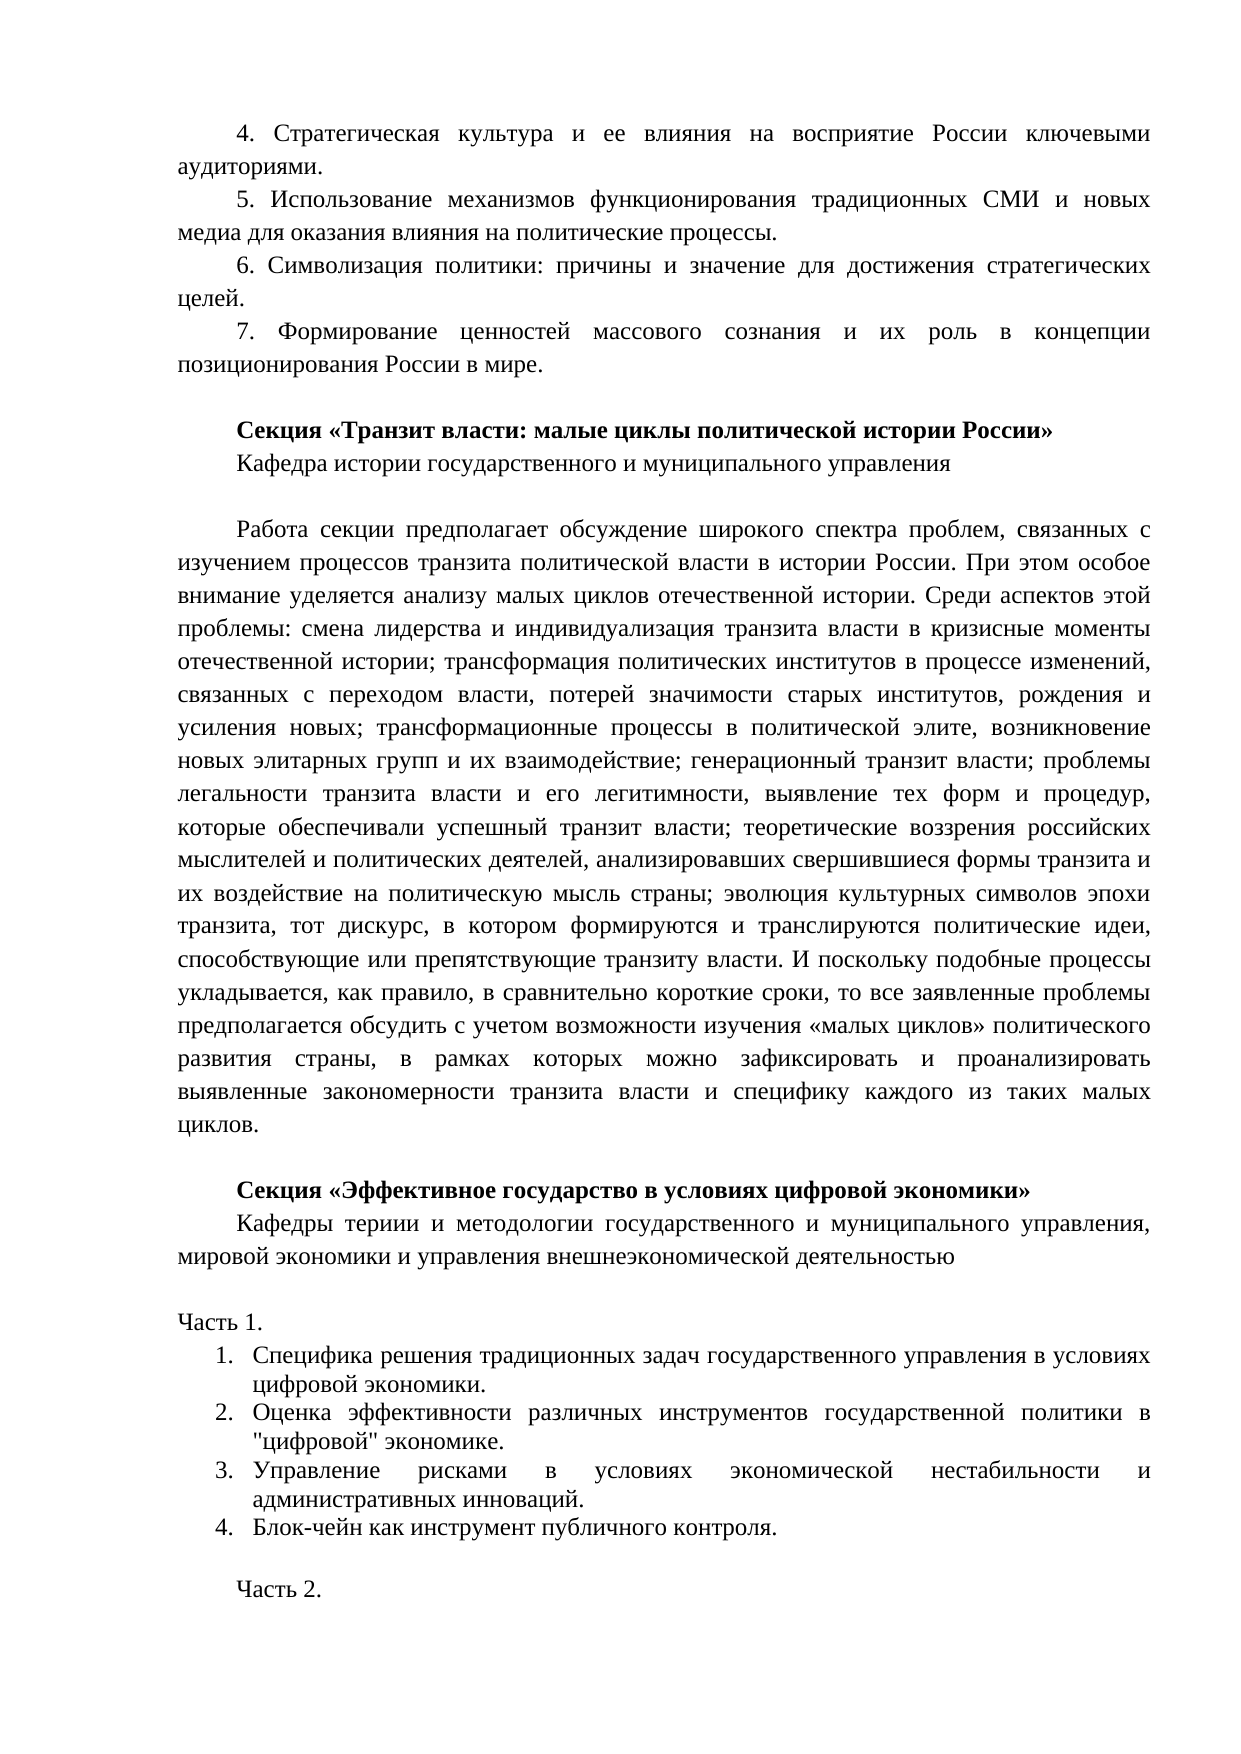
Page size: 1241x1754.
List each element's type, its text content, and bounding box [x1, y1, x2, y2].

text 4. Стратегическая культура и ее влияния на восприятие России ключевыми аудиториями. [177, 118, 1152, 180]
text Секция «Эффективное государство в условиях цифровой экономики» [177, 1175, 1152, 1203]
text 7. Формирование ценностей массового сознания и их роль в концепции позиционирования России в мире. [177, 316, 1152, 378]
list Управление рисками в условиях экономической нестабильности и административных инноваций. [215, 1455, 1152, 1512]
text Кафедра истории государственного и муниципального управления [177, 448, 1152, 477]
list Оценка эффективности различных инструментов государственной политики в "цифровой" экономике. [215, 1397, 1152, 1455]
text 5. Использование механизмов функционирования традиционных СМИ и новых медиа для оказания влияния на политические процессы. [177, 184, 1152, 246]
text Часть 2. [177, 1574, 1152, 1603]
text Работа секции предполагает обсуждение широкого спектра проблем, связанных с изучением процессов транзита политической власти в истории России. При этом особое внимание уделяется анализу малых циклов отечественной истории. Среди аспектов этой проблемы: смена лидерства и индивидуализация транзита власти в кризисные моменты отечественной истории; трансформация политических институтов в процессе изменений, связанных с переходом власти, потерей значимости старых институтов, рождения и усиления новых; трансформационные процессы в политической элите, возникновение новых элитарных групп и их взаимодействие; генерационный транзит власти; проблемы легальности транзита власти и его легитимности, выявление тех форм и процедур, которые обеспечивали успешный транзит власти; теоретические воззрения российских мыслителей и политических деятелей, анализировавших свершившиеся формы транзита и их воздействие на политическую мысль страны; эволюция культурных символов эпохи транзита, тот дискурс, в котором формируются и транслируются политические идеи, способствующие или препятствующие транзиту власти. И поскольку подобные процессы укладывается, как правило, в сравнительно короткие сроки, то все заявленные проблемы предполагается обсудить с учетом возможности изучения «малых циклов» политического развития страны, в рамках которых можно зафиксировать и проанализировать выявленные закономерности транзита власти и специфику каждого из таких малых циклов. [177, 514, 1152, 1137]
text 6. Символизация политики: причины и значение для достижения стратегических целей. [177, 250, 1152, 312]
text Секция «Транзит власти: малые циклы политической истории России» [177, 415, 1152, 444]
list Блок-чейн как инструмент публичного контроля. [215, 1512, 1152, 1541]
list Специфика решения традиционных задач государственного управления в условиях цифровой экономики. [215, 1340, 1152, 1397]
text Часть 1. [177, 1307, 1152, 1336]
text Кафедры териии и методологии государственного и муниципального управления, мировой экономики и управления внешнеэкономической деятельностью [177, 1208, 1152, 1269]
